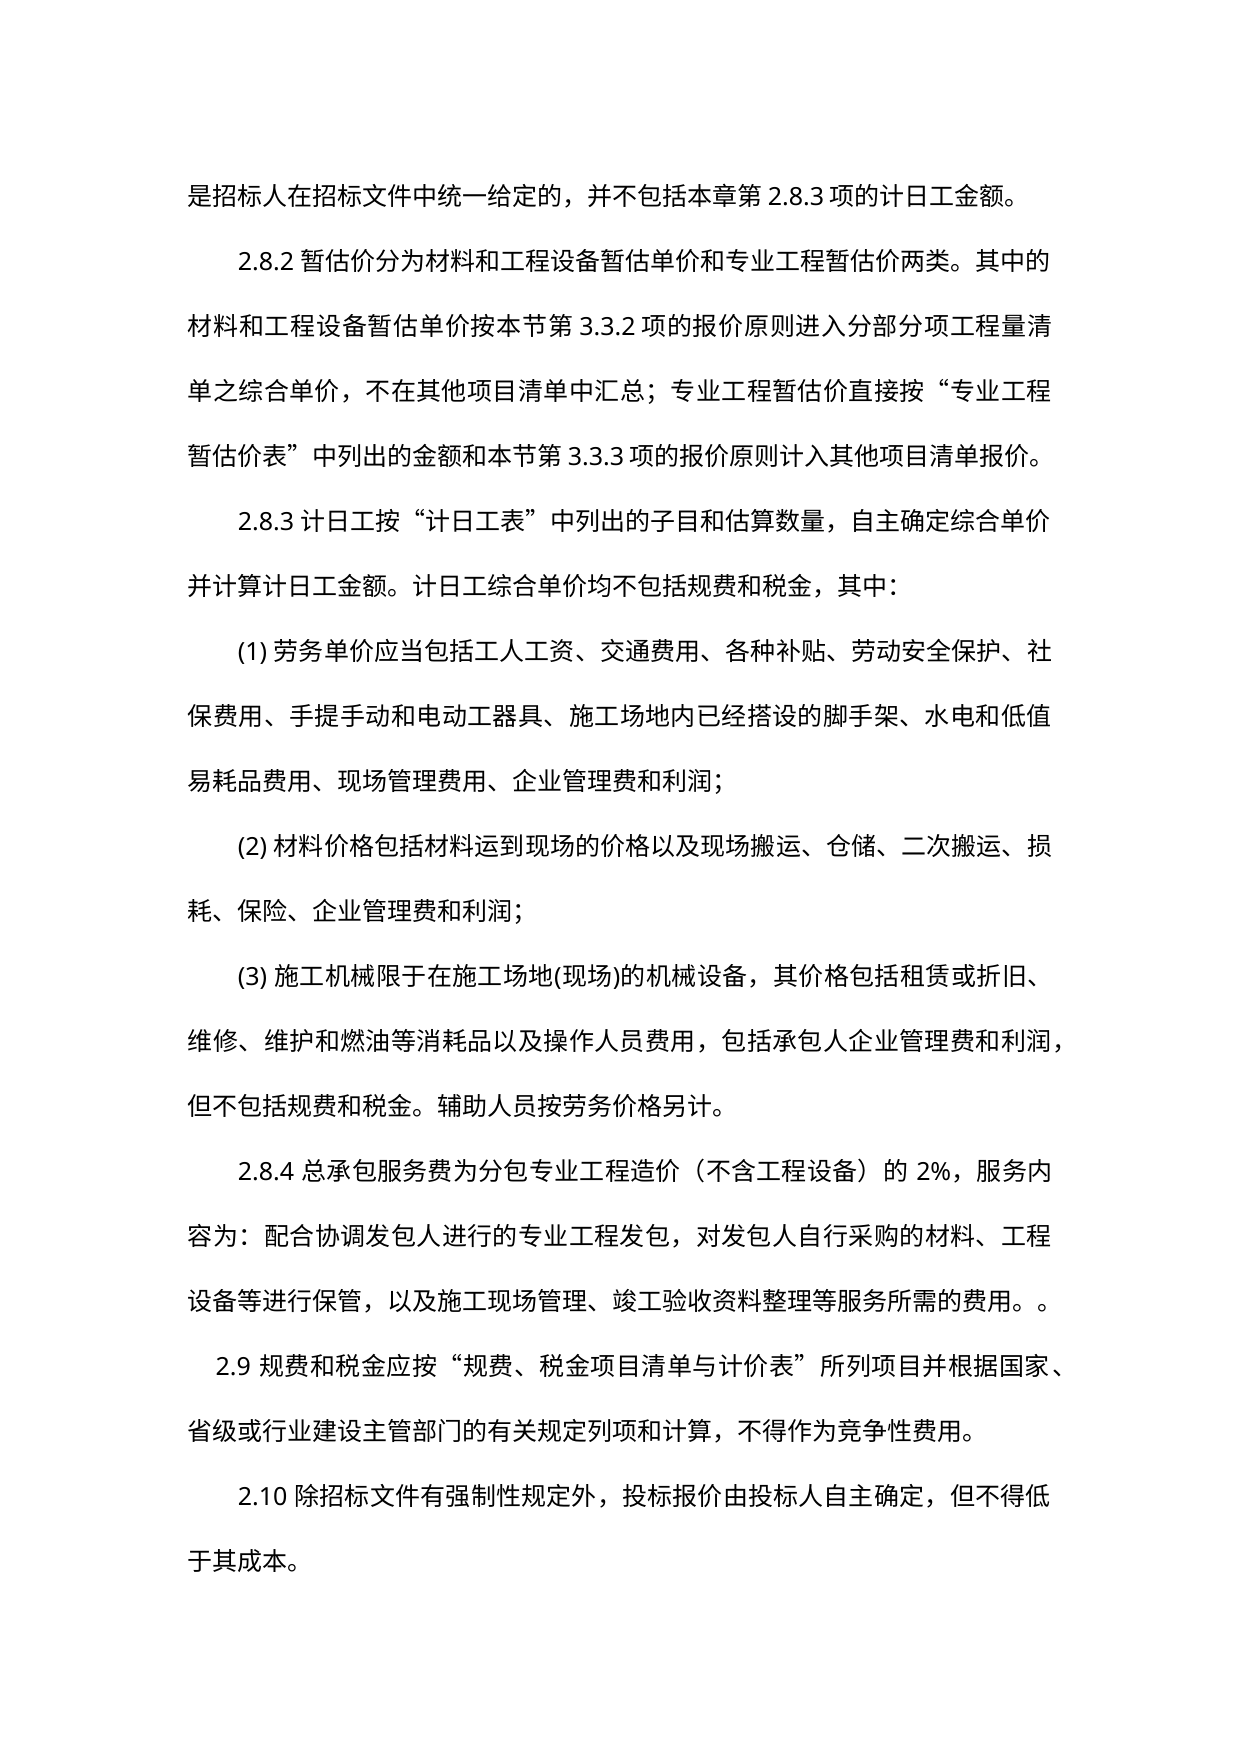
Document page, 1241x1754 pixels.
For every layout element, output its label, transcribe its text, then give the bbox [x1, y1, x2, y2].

text 2.8.4 总承包服务费为分包专业工程造价（不含工程设备）的2%，服务内容为：配合协调发包人进行的专业工程发包，对发包人自行采购的材料、工程设备等进行保管，以及施工现场管理、竣工验收资料整理等服务所需的费用。。 [188, 1137, 1053, 1332]
text (1) 劳务单价应当包括工人工资、交通费用、各种补贴、劳动安全保护、社保费用、手提手动和电动工器具、施工场地内已经搭设的脚手架、水电和低值易耗品费用、现场管理费用、企业管理费和利润； [188, 617, 1053, 812]
text 2.10 除招标文件有强制性规定外，投标报价由投标人自主确定，但不得低于其成本。 [188, 1462, 1053, 1592]
text 2.8.3 计日工按“计日工表”中列出的子目和估算数量，自主确定综合单价并计算计日工金额。计日工综合单价均不包括规费和税金，其中： [188, 487, 1053, 617]
text 2.9 规费和税金应按“规费、税金项目清单与计价表”所列项目并根据国家、省级或行业建设主管部门的有关规定列项和计算，不得作为竞争性费用。 [187, 1332, 1053, 1462]
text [188, 162, 1053, 227]
text (2) 材料价格包括材料运到现场的价格以及现场搬运、仓储、二次搬运、损耗、保险、企业管理费和利润； [188, 812, 1053, 942]
text 2.8.2 暂估价分为材料和工程设备暂估单价和专业工程暂估价两类。其中的材料和工程设备暂估单价按本节第3.3.2项的报价原则进入分部分项工程量清单之综合单价，不在其他项目清单中汇总；专业工程暂估价直接按“专业工程暂估价表”中列出的金额和本节第3.3.3项的报价原则计入其他项目清单报价。 [188, 227, 1053, 487]
text (3) 施工机械限于在施工场地(现场)的机械设备，其价格包括租赁或折旧、维修、维护和燃油等消耗品以及操作人员费用，包括承包人企业管理费和利润，但不包括规费和税金。辅助人员按劳务价格另计。 [188, 942, 1053, 1137]
